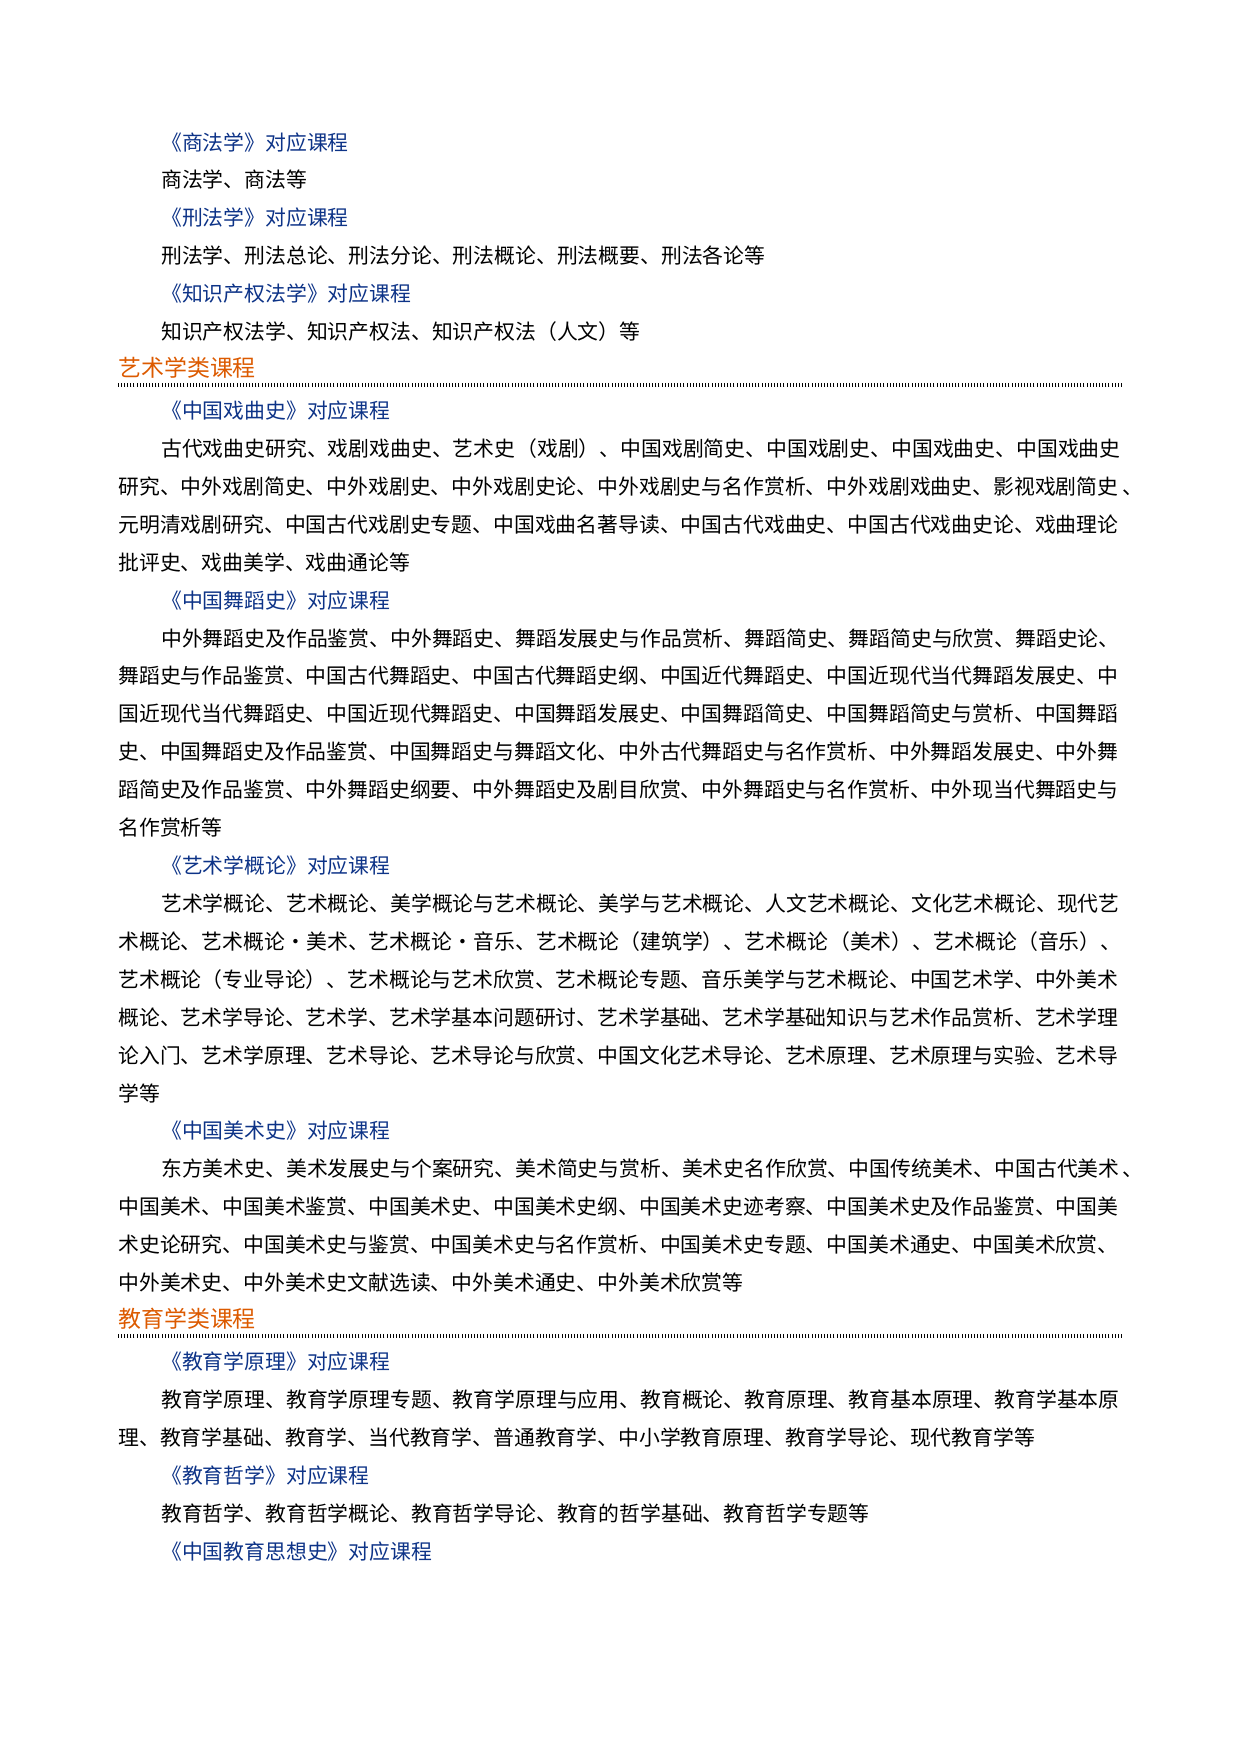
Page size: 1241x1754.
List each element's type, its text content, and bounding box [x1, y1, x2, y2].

text 《中国戏曲史》对应课程 [118, 387, 1122, 424]
text 艺术学类课程 [118, 346, 1122, 387]
text 教育学类课程 [118, 1297, 1122, 1338]
text 知识产权法学、知识产权法、知识产权法（人文）等 [118, 308, 1122, 346]
text 教育哲学、教育哲学概论、教育哲学导论、教育的哲学基础、教育哲学专题等 [118, 1489, 1122, 1527]
text 《中国美术史》对应课程 [118, 1107, 1122, 1145]
text 商法学、商法等 [118, 156, 1122, 194]
text 《教育哲学》对应课程 [118, 1451, 1122, 1489]
text 《刑法学》对应课程 [118, 194, 1122, 232]
text 东方美术史、美术发展史与个案研究、美术简史与赏析、美术史名作欣赏、中国传统美术、中国古代美术、中国美术、中国美术鉴赏、中国美术史、中国美术史纲、中国美术史迹考察、中国美术史及作品鉴赏、中国美术史论研究、中国美术史与鉴赏、中国美术史与名作赏析、中国美术史专题、中国美术通史、中国美术欣赏、中外美术史、中外美术史文献选读、中外美术通史、中外美术欣赏等 [118, 1145, 1122, 1297]
text 《中国教育思想史》对应课程 [118, 1527, 1122, 1565]
text 刑法学、刑法总论、刑法分论、刑法概论、刑法概要、刑法各论等 [118, 232, 1122, 270]
text 《教育学原理》对应课程 [118, 1338, 1122, 1376]
text 《知识产权法学》对应课程 [118, 270, 1122, 308]
text 古代戏曲史研究、戏剧戏曲史、艺术史（戏剧）、中国戏剧简史、中国戏剧史、中国戏曲史、中国戏曲史研究、中外戏剧简史、中外戏剧史、中外戏剧史论、中外戏剧史与名作赏析、中外戏剧戏曲史、影视戏剧简史、元明清戏剧研究、中国古代戏剧史专题、中国戏曲名著导读、中国古代戏曲史、中国古代戏曲史论、戏曲理论批评史、戏曲美学、戏曲通论等 [118, 424, 1122, 576]
text 《中国舞蹈史》对应课程 [118, 576, 1122, 614]
text 《商法学》对应课程 [118, 118, 1122, 156]
text 艺术学概论、艺术概论、美学概论与艺术概论、美学与艺术概论、人文艺术概论、文化艺术概论、现代艺术概论、艺术概论·美术、艺术概论·音乐、艺术概论（建筑学）、艺术概论（美术）、艺术概论（音乐）、艺术概论（专业导论）、艺术概论与艺术欣赏、艺术概论专题、音乐美学与艺术概论、中国艺术学、中外美术概论、艺术学导论、艺术学、艺术学基本问题研讨、艺术学基础、艺术学基础知识与艺术作品赏析、艺术学理论入门、艺术学原理、艺术导论、艺术导论与欣赏、中国文化艺术导论、艺术原理、艺术原理与实验、艺术导学等 [118, 879, 1122, 1107]
text 教育学原理、教育学原理专题、教育学原理与应用、教育概论、教育原理、教育基本原理、教育学基本原理、教育学基础、教育学、当代教育学、普通教育学、中小学教育原理、教育学导论、现代教育学等 [118, 1376, 1122, 1451]
text 《艺术学概论》对应课程 [118, 842, 1122, 879]
text 中外舞蹈史及作品鉴赏、中外舞蹈史、舞蹈发展史与作品赏析、舞蹈简史、舞蹈简史与欣赏、舞蹈史论、舞蹈史与作品鉴赏、中国古代舞蹈史、中国古代舞蹈史纲、中国近代舞蹈史、中国近现代当代舞蹈发展史、中国近现代当代舞蹈史、中国近现代舞蹈史、中国舞蹈发展史、中国舞蹈简史、中国舞蹈简史与赏析、中国舞蹈史、中国舞蹈史及作品鉴赏、中国舞蹈史与舞蹈文化、中外古代舞蹈史与名作赏析、中外舞蹈发展史、中外舞蹈简史及作品鉴赏、中外舞蹈史纲要、中外舞蹈史及剧目欣赏、中外舞蹈史与名作赏析、中外现当代舞蹈史与名作赏析等 [118, 614, 1122, 842]
